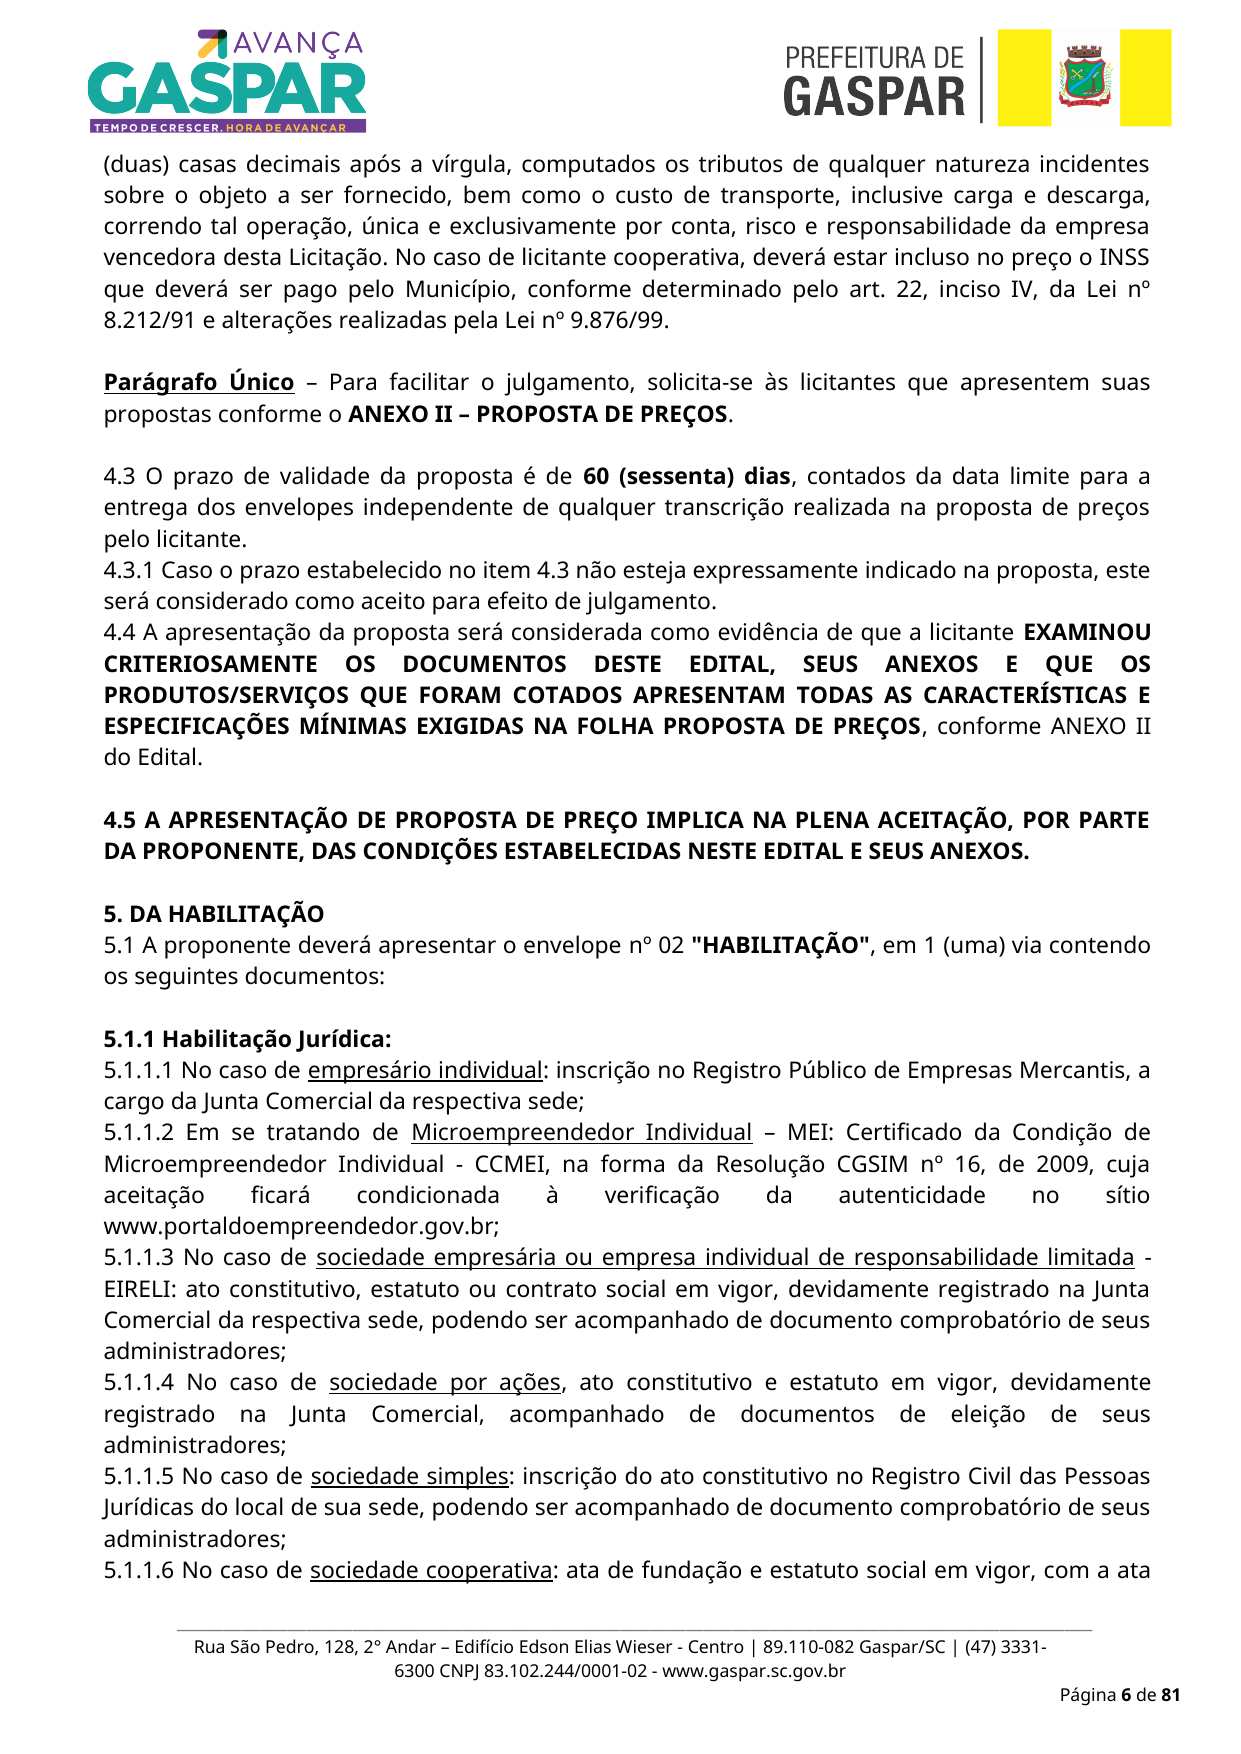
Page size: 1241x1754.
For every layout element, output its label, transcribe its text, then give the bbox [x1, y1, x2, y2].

text 5.1.1.1 No caso de empresário individual: inscrição no Registro Público de Empresas Mercantis, a cargo da Junta Comercial da respectiva sede; [103, 1054, 1152, 1116]
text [103, 1554, 1152, 1585]
text 5. DA HABILITAÇÃO [103, 898, 1152, 929]
text Parágrafo Único – Para facilitar o julgamento, solicita-se às licitantes que apresentem suas propostas conforme o ANEXO II – PROPOSTA DE PREÇOS. [103, 366, 1152, 429]
text 5.1.1 Habilitação Jurídica: [103, 1023, 1152, 1054]
text 5.1.1.5 No caso de sociedade simples: inscrição do ato constitutivo no Registro Civil das Pessoas Jurídicas do local de sua sede, podendo ser acompanhado de documento comprobatório de seus administradores; [103, 1460, 1152, 1554]
text 5.1 A proponente deverá apresentar o envelope nº 02 "HABILITAÇÃO", em 1 (uma) via contendo os seguintes documentos: [103, 929, 1152, 991]
text 4.3.1 Caso o prazo estabelecido no item 4.3 não esteja expressamente indicado na proposta, este será considerado como aceito para efeito de julgamento. [103, 554, 1152, 616]
text 5.1.1.4 No caso de sociedade por ações, ato constitutivo e estatuto em vigor, devidamente registrado na Junta Comercial, acompanhado de documentos de eleição de seus administradores; [103, 1366, 1152, 1460]
picture [87, 29, 366, 133]
text 4.5 A APRESENTAÇÃO DE PROPOSTA DE PREÇO IMPLICA NA PLENA ACEITAÇÃO, POR PARTE DA PROPONENTE, DAS CONDIÇÕES ESTABELECIDAS NESTE EDITAL E SEUS ANEXOS. [103, 804, 1152, 866]
text 4.3 O prazo de validade da proposta é de 60 (sessenta) dias, contados da data limite para a entrega dos envelopes independente de qualquer transcrição realizada na proposta de preços pelo licitante. [103, 460, 1152, 554]
text 5.1.1.3 No caso de sociedade empresária ou empresa individual de responsabilidade limitada - EIRELI: ato constitutivo, estatuto ou contrato social em vigor, devidamente registrado na Junta Comercial da respectiva sede, podendo ser acompanhado de documento comprobatório de seus administradores; [103, 1241, 1152, 1366]
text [103, 148, 1152, 335]
picture [784, 29, 1172, 127]
text 5.1.1.2 Em se tratando de Microempreendedor Individual – MEI: Certificado da Condição de Microempreendedor Individual - CCMEI, na forma da Resolução CGSIM nº 16, de 2009, cuja aceitação ficará condicionada à verificação da autenticidade no sítio www.portaldoempreendedor.gov.br; [103, 1116, 1152, 1241]
text 4.4 A apresentação da proposta será considerada como evidência de que a licitante EXAMINOU CRITERIOSAMENTE OS DOCUMENTOS DESTE EDITAL, SEUS ANEXOS E QUE OS PRODUTOS/SERVIÇOS QUE FORAM COTADOS APRESENTAM TODAS AS CARACTERÍSTICAS E ESPECIFICAÇÕES MÍNIMAS EXIGIDAS NA FOLHA PROPOSTA DE PREÇOS, conforme ANEXO II do Edital. [103, 616, 1152, 773]
